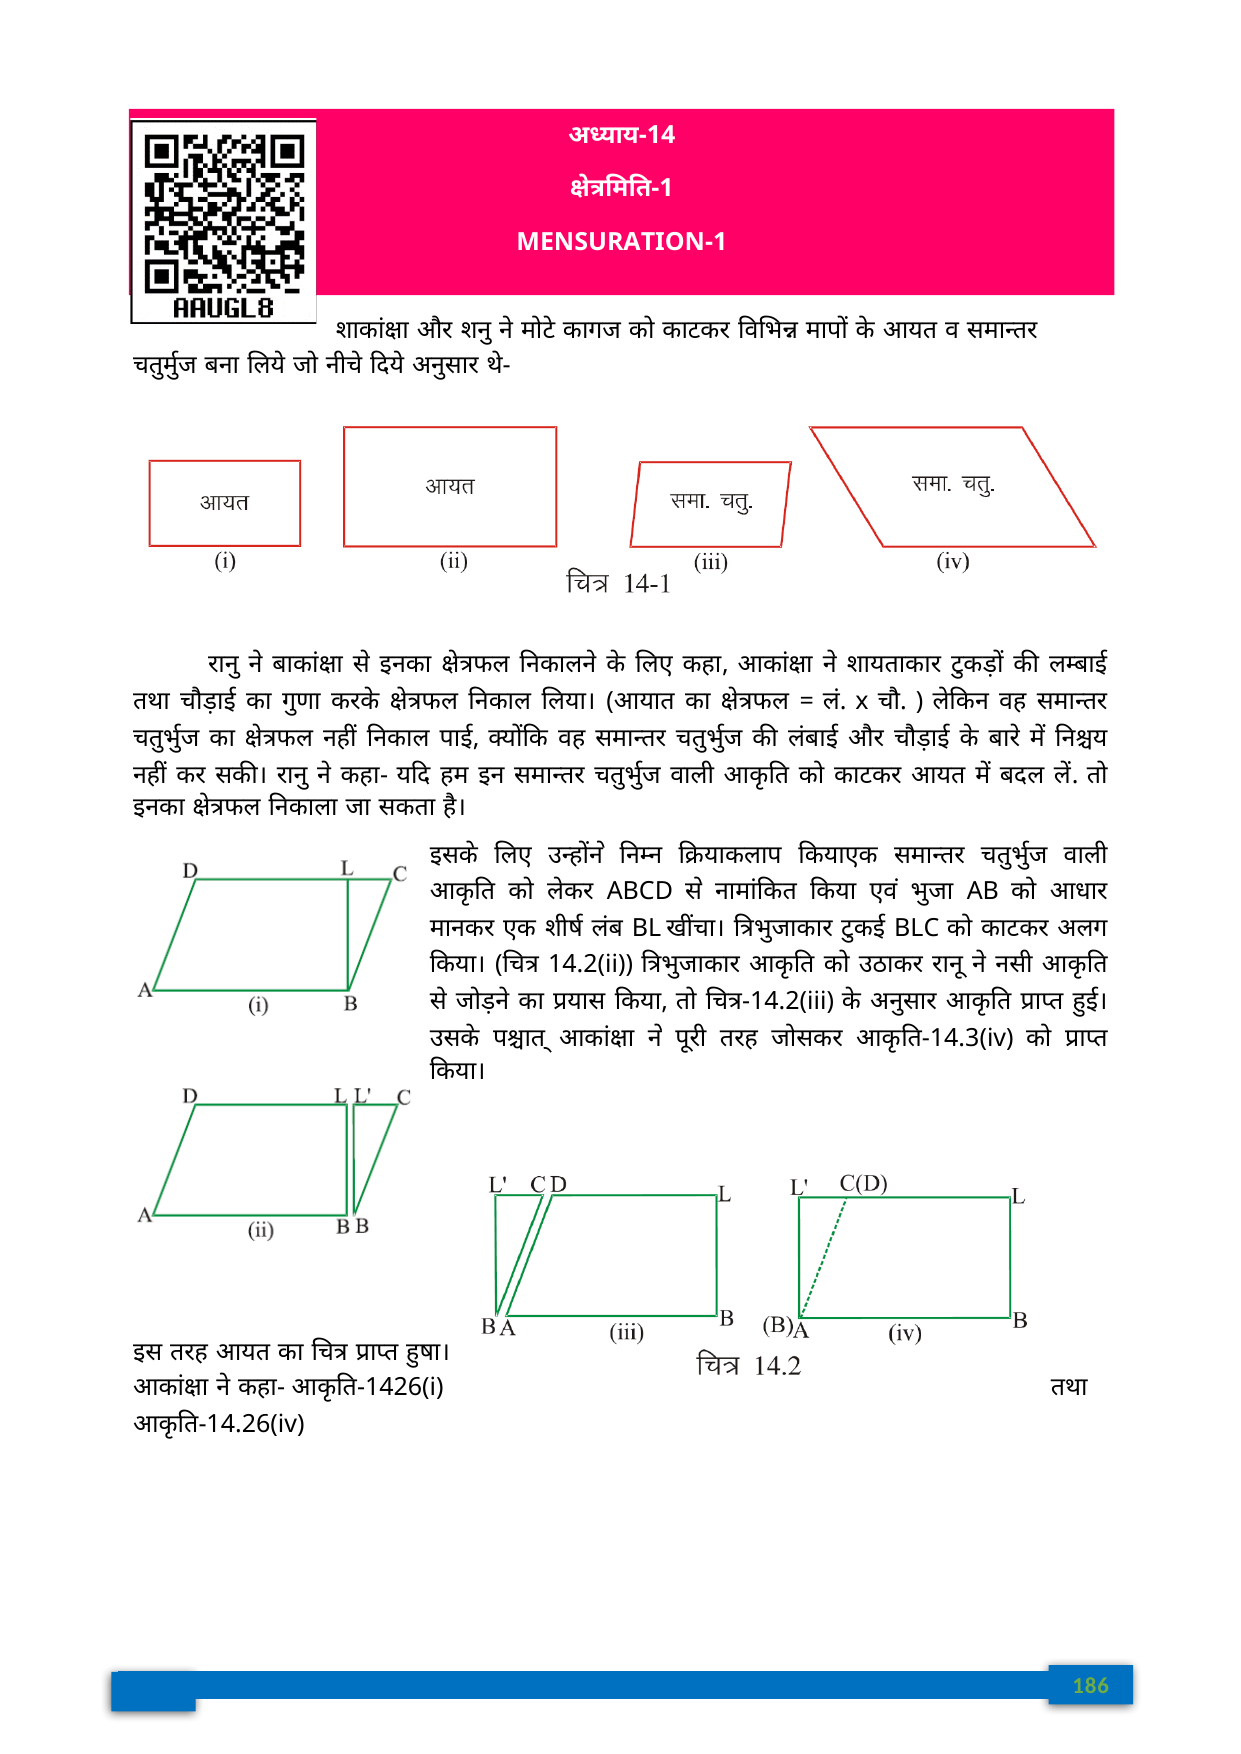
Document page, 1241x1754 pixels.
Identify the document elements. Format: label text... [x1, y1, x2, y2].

picture [132, 840, 411, 1241]
text इस तरह आयत का चित्र प्राप्त हुषा। आकांक्षा ने कहा- आकृति-1426(i) तथा आकृति-14.26(iv) [133, 1337, 1107, 1439]
picture [475, 1169, 1032, 1379]
picture [132, 400, 1104, 607]
picture [128, 118, 317, 322]
text शाकांक्षा और शनु ने मोटे कागज को काटकर विभिन्न मापों के आयत व समान्तर चतुर्मुज बना लिये जो नीचे दिये अनुसार थे- [133, 315, 1107, 381]
text इसके लिए उन्होंने निम्न क्रियाकलाप कियाएक समान्तर चतुर्भुज वाली आकृति को लेकर ABCD से नामांकित किया एवं भुजा AB को आधार मानकर एक शीर्ष लंब BLखींचा। त्रिभुजाकार टुकई BLC को काटकर अलग किया। (चित्र 14.2(ii)) त्रिभुजाकार आकृति को उठाकर रानू ने नसी आकृति से जोड़ने का प्रयास किया, तो चित्र-14.2(iii) के अनुसार आकृति प्राप्त हुई। उसके पश्चात् आकांक्षा ने पूरी तरह जोसकर आकृति-14.3(iv) को प्राप्त किया। [411, 841, 1107, 1085]
